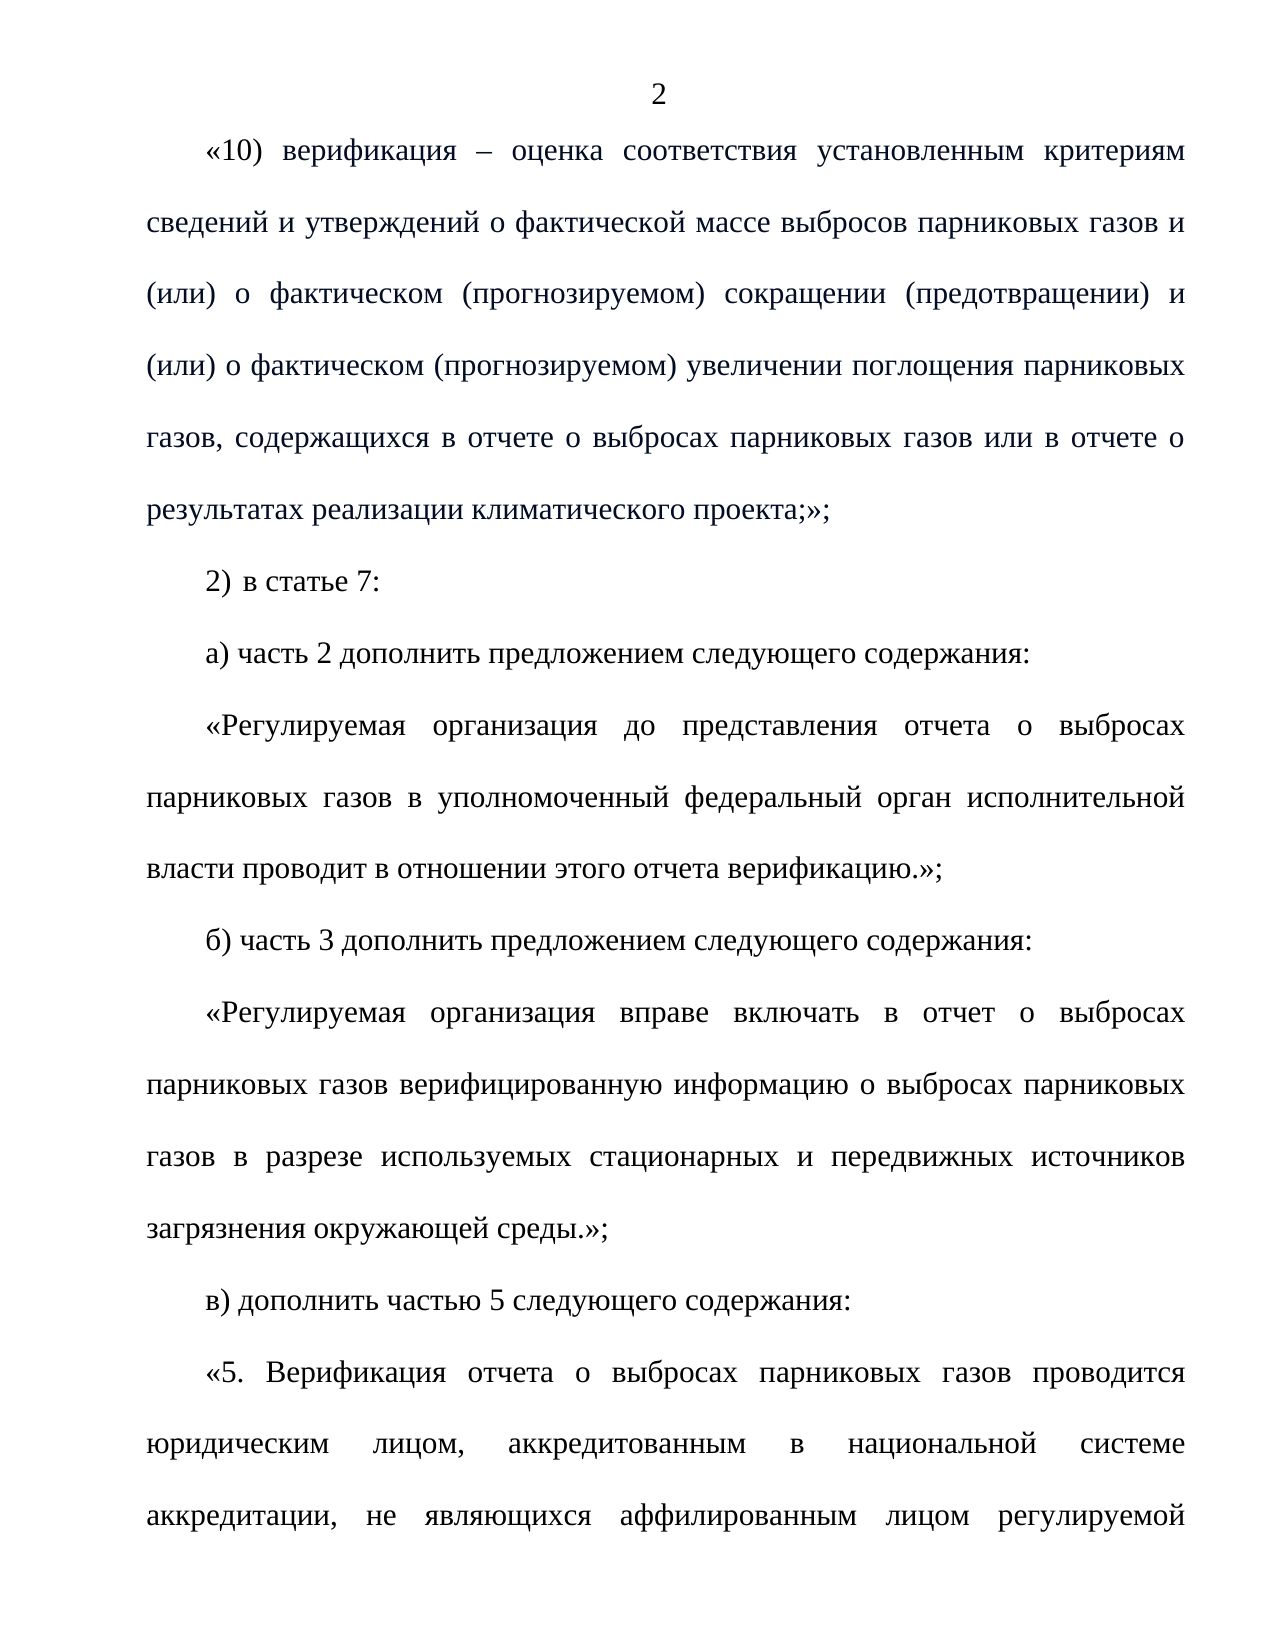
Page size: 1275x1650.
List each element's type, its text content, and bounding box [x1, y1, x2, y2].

text б) часть 3 дополнить предложением следующего содержания: [146, 922, 1186, 958]
text в) дополнить частью 5 следующего содержания: [146, 1281, 1186, 1317]
text «Регулируемая организация до представления отчета о выбросах парниковых газов в уполномоченный федеральный орган исполнительной власти проводит в отношении этого отчета верификацию.»; [146, 706, 1186, 886]
text «Регулируемая организация вправе включать в отчет о выбросах парниковых газов верифицированную информацию о выбросах парниковых газов в разрезе используемых стационарных и передвижных источников загрязнения окружающей среды.»; [146, 993, 1186, 1245]
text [146, 1353, 1186, 1533]
list в статье 7: [205, 562, 1186, 598]
text а) часть 2 дополнить предложением следующего содержания: [205, 634, 1186, 670]
text «10) верификация – оценка соответствия установленным критериям сведений и утверждений о фактической массе выбросов парниковых газов и (или) о фактическом (прогнозируемом) сокращении (предотвращении) и (или) о фактическом (прогнозируемом) увеличении поглощения парниковых газов, содержащихся в отчете о выбросах парниковых газов или в отчете о результатах реализации климатического проекта;»; [146, 131, 1186, 526]
